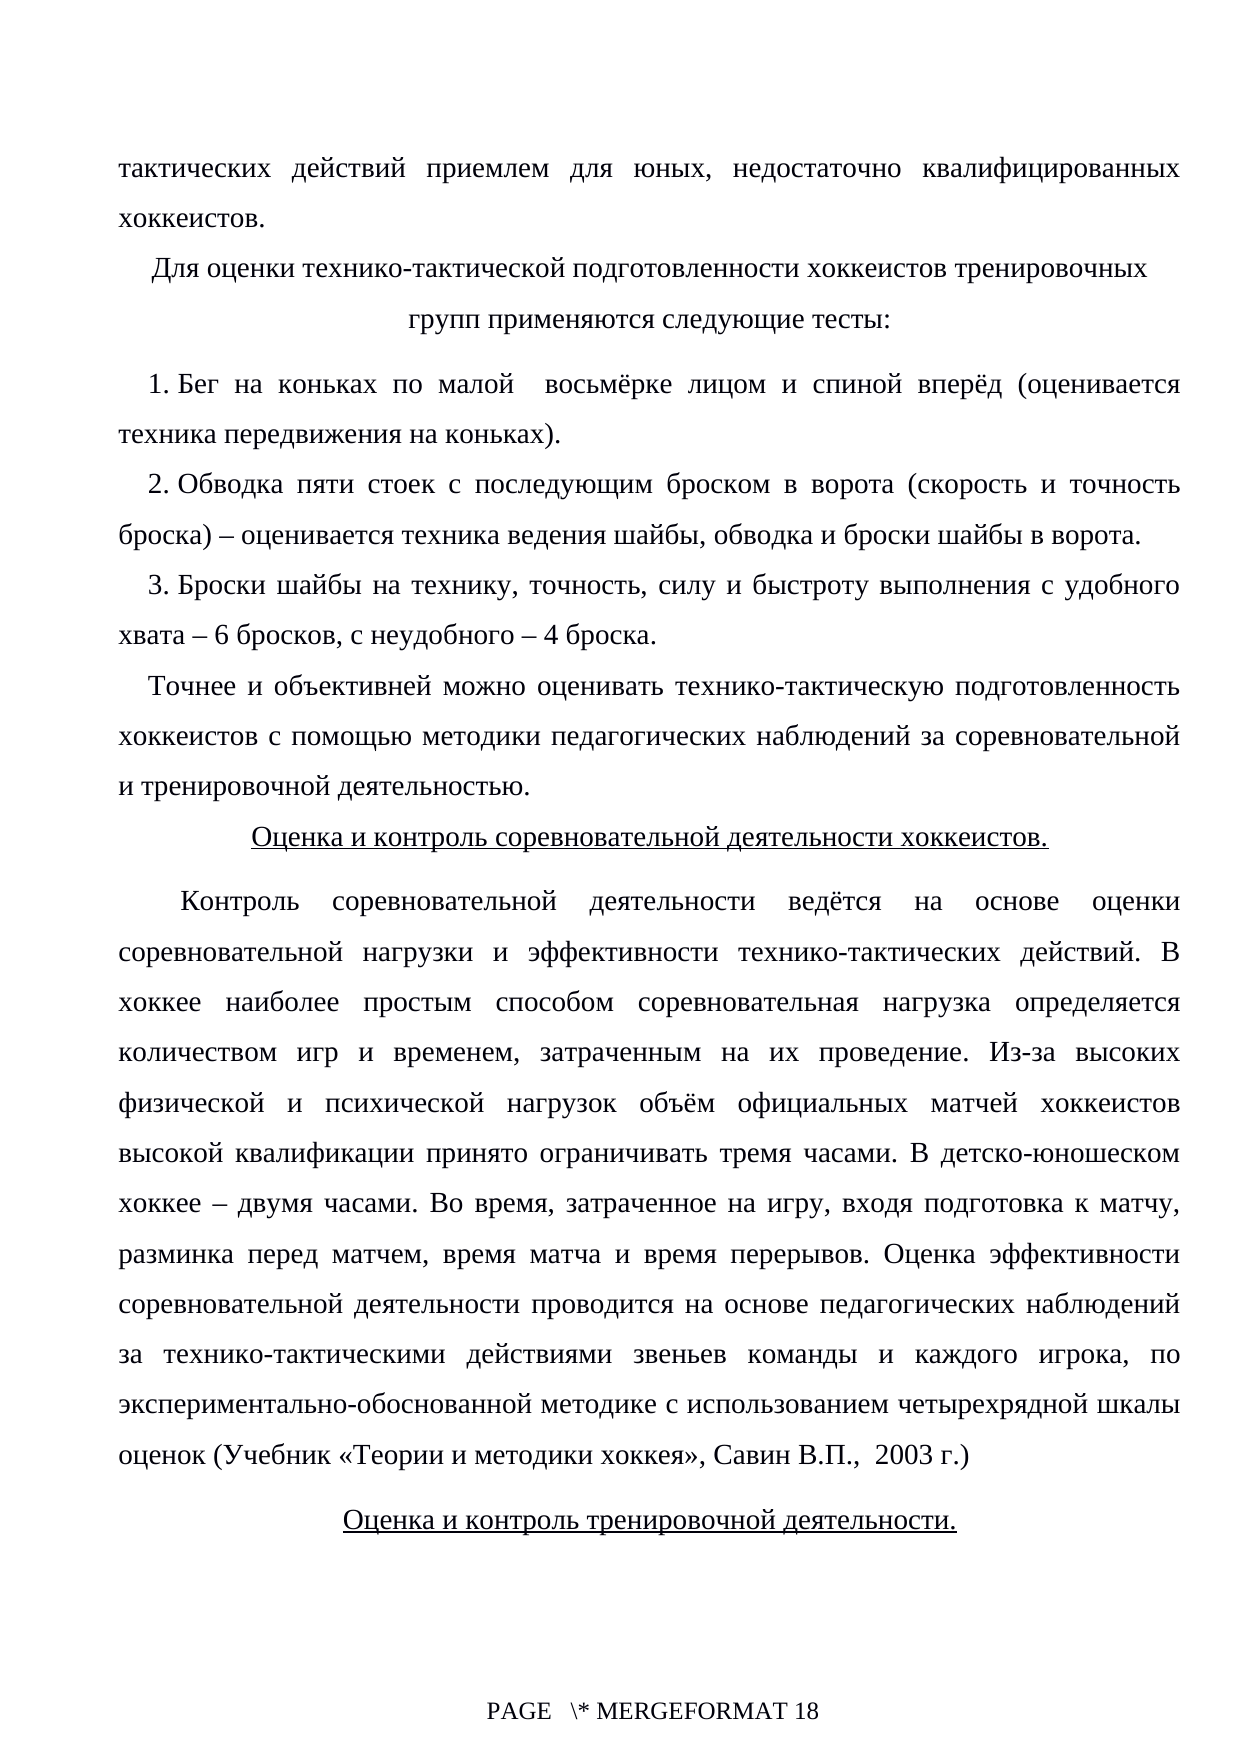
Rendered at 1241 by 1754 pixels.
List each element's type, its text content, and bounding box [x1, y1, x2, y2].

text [118, 150, 1181, 234]
text Оценка и контроль соревновательной деятельности хоккеистов. [118, 819, 1181, 852]
text Точнее и объективней можно оценивать технико-тактическую подготовленность хоккеистов с помощью методики педагогических наблюдений за соревновательной и тренировочной деятельностью. [118, 668, 1181, 802]
text Оценка и контроль тренировочной деятельности. [118, 1502, 1181, 1535]
text Для оценки технико-тактической подготовленности хоккеистов тренировочных групп применяются следующие тесты: [118, 251, 1181, 334]
text Контроль соревновательной деятельности ведётся на основе оценки соревновательной нагрузки и эффективности технико-тактических действий. В хоккее наиболее простым способом соревновательная нагрузка определяется количеством игр и временем, затраченным на их проведение. Из-за высоких физической и психической нагрузок объём официальных матчей хоккеистов высокой квалификации принято ограничивать тремя часами. В детско-юношеском хоккее – двумя часами. Во время, затраченное на игру, входя подготовка к матчу, разминка перед матчем, время матча и время перерывов. Оценка эффективности соревновательной деятельности проводится на основе педагогических наблюдений за технико-тактическими действиями звеньев команды и каждого игрока, по экспериментально-обоснованной методике с использованием четырехрядной шкалы оценок (Учебник «Теории и методики хоккея», Савин В.П., .) [118, 883, 1181, 1471]
list Бег на коньках по малой восьмёрке лицом и спиной вперёд (оценивается техника передвижения на коньках). [118, 366, 1181, 450]
list Броски шайбы на технику, точность, силу и быстроту выполнения с удобного хвата – 6 бросков, с неудобного – 4 броска. [118, 567, 1181, 651]
list Обводка пяти стоек с последующим броском в ворота (скорость и точность броска) – оценивается техника ведения шайбы, обводка и броски шайбы в ворота. [118, 466, 1181, 550]
